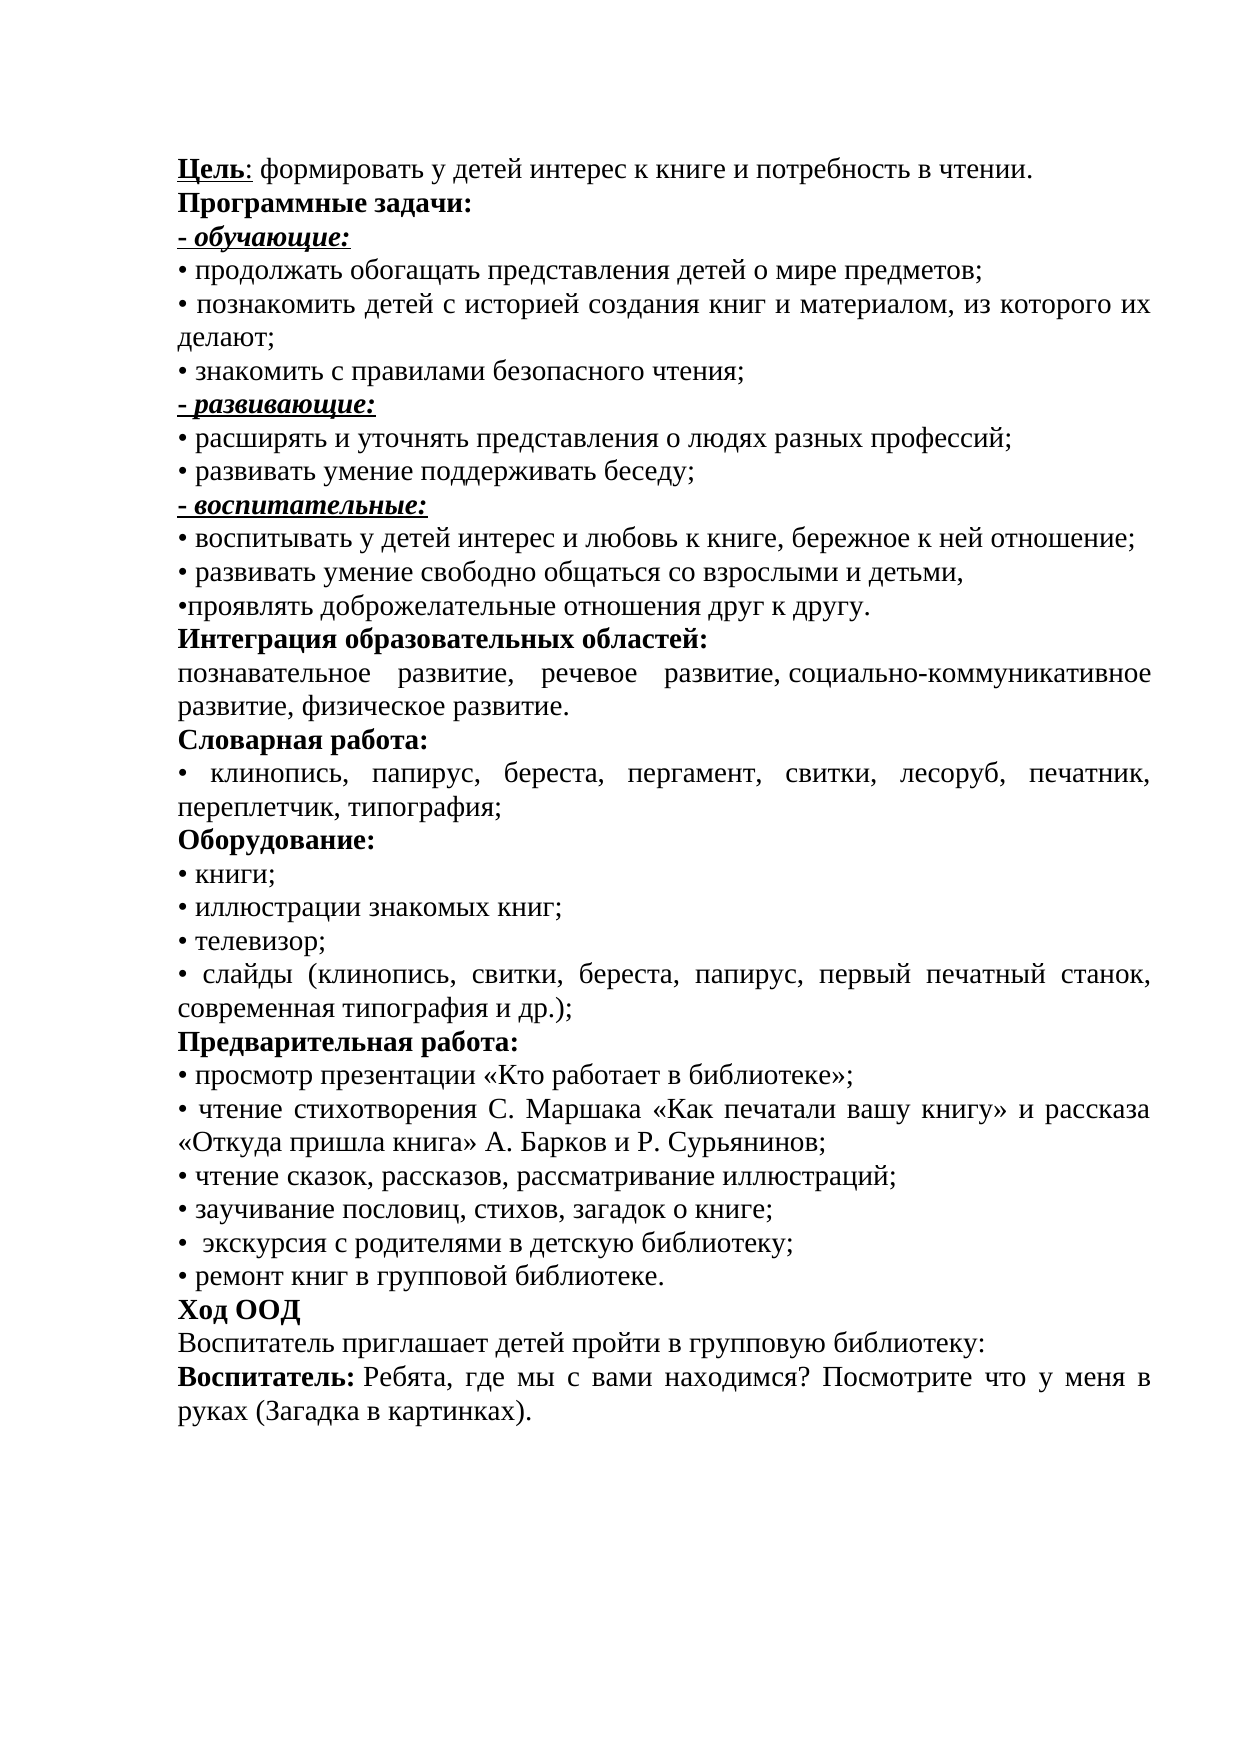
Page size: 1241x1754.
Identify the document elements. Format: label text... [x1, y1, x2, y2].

text • чтение стихотворения С. Маршака «Как печатали вашу книгу» и рассказа «Откуда пришла книга» А. Барков и Р. Сурьянинов; [177, 1091, 1152, 1158]
text • развивать умение свободно общаться со взрослыми и детьми, [177, 554, 1152, 588]
text • экскурсия с родителями в детскую библиотеку; [177, 1225, 1152, 1258]
text • иллюстрации знакомых книг; [177, 889, 1152, 923]
text • клинопись, папирус, береста, пергамент, свитки, лесоруб, печатник, переплетчик, типография; [177, 755, 1152, 822]
text познавательное развитие, речевое развитие, социально-коммуникативное развитие, физическое развитие. [570, 655, 1152, 722]
text • слайды (клинопись, свитки, береста, папирус, первый печатный станок, современная типография и др.); [177, 957, 1152, 1024]
text Интеграция образовательных областей: [177, 621, 1152, 655]
text • знакомить с правилами безопасного чтения; [177, 353, 1152, 386]
text • познакомить детей с историей создания книг и материалом, из которого их делают; [177, 286, 1152, 353]
text Словарная работа: [177, 722, 1152, 755]
text - воспитательные: [177, 487, 1152, 521]
text • телевизор; [177, 923, 1152, 957]
text Программные задачи: [177, 185, 1152, 219]
text • ремонт книг в групповой библиотеке. [177, 1258, 1152, 1292]
text • продолжать обогащать представления детей о мире предметов; [177, 252, 1152, 286]
text Ход ООД [177, 1292, 1152, 1326]
text • книги; [177, 856, 1152, 889]
text • заучивание пословиц, стихов, загадок о книге; [177, 1191, 1152, 1225]
text - развивающие: [177, 386, 1152, 420]
text Предварительная работа: [177, 1024, 1152, 1057]
text Оборудование: [177, 822, 1152, 856]
text Воспитатель приглашает детей пройти в групповую библиотеку: [177, 1326, 1152, 1359]
text •проявлять доброжелательные отношения друг к другу. [177, 588, 1152, 621]
text • чтение сказок, рассказов, рассматривание иллюстраций; [177, 1158, 1152, 1191]
text Воспитатель: Ребята, где мы с вами находимся? Посмотрите что у меня в руках (Загадка в картинках). [177, 1359, 1152, 1426]
text • воспитывать у детей интерес и любовь к книге, бережное к ней отношение; [177, 521, 1152, 554]
text • просмотр презентации «Кто работает в библиотеке»; [177, 1057, 1152, 1091]
text • расширять и уточнять представления о людях разных профессий; [177, 420, 1152, 453]
text Цель: формировать у детей интерес к книге и потребность в чтении. [177, 152, 1152, 185]
text • развивать умение поддерживать беседу; [177, 453, 1152, 487]
text - обучающие: [177, 219, 1152, 252]
